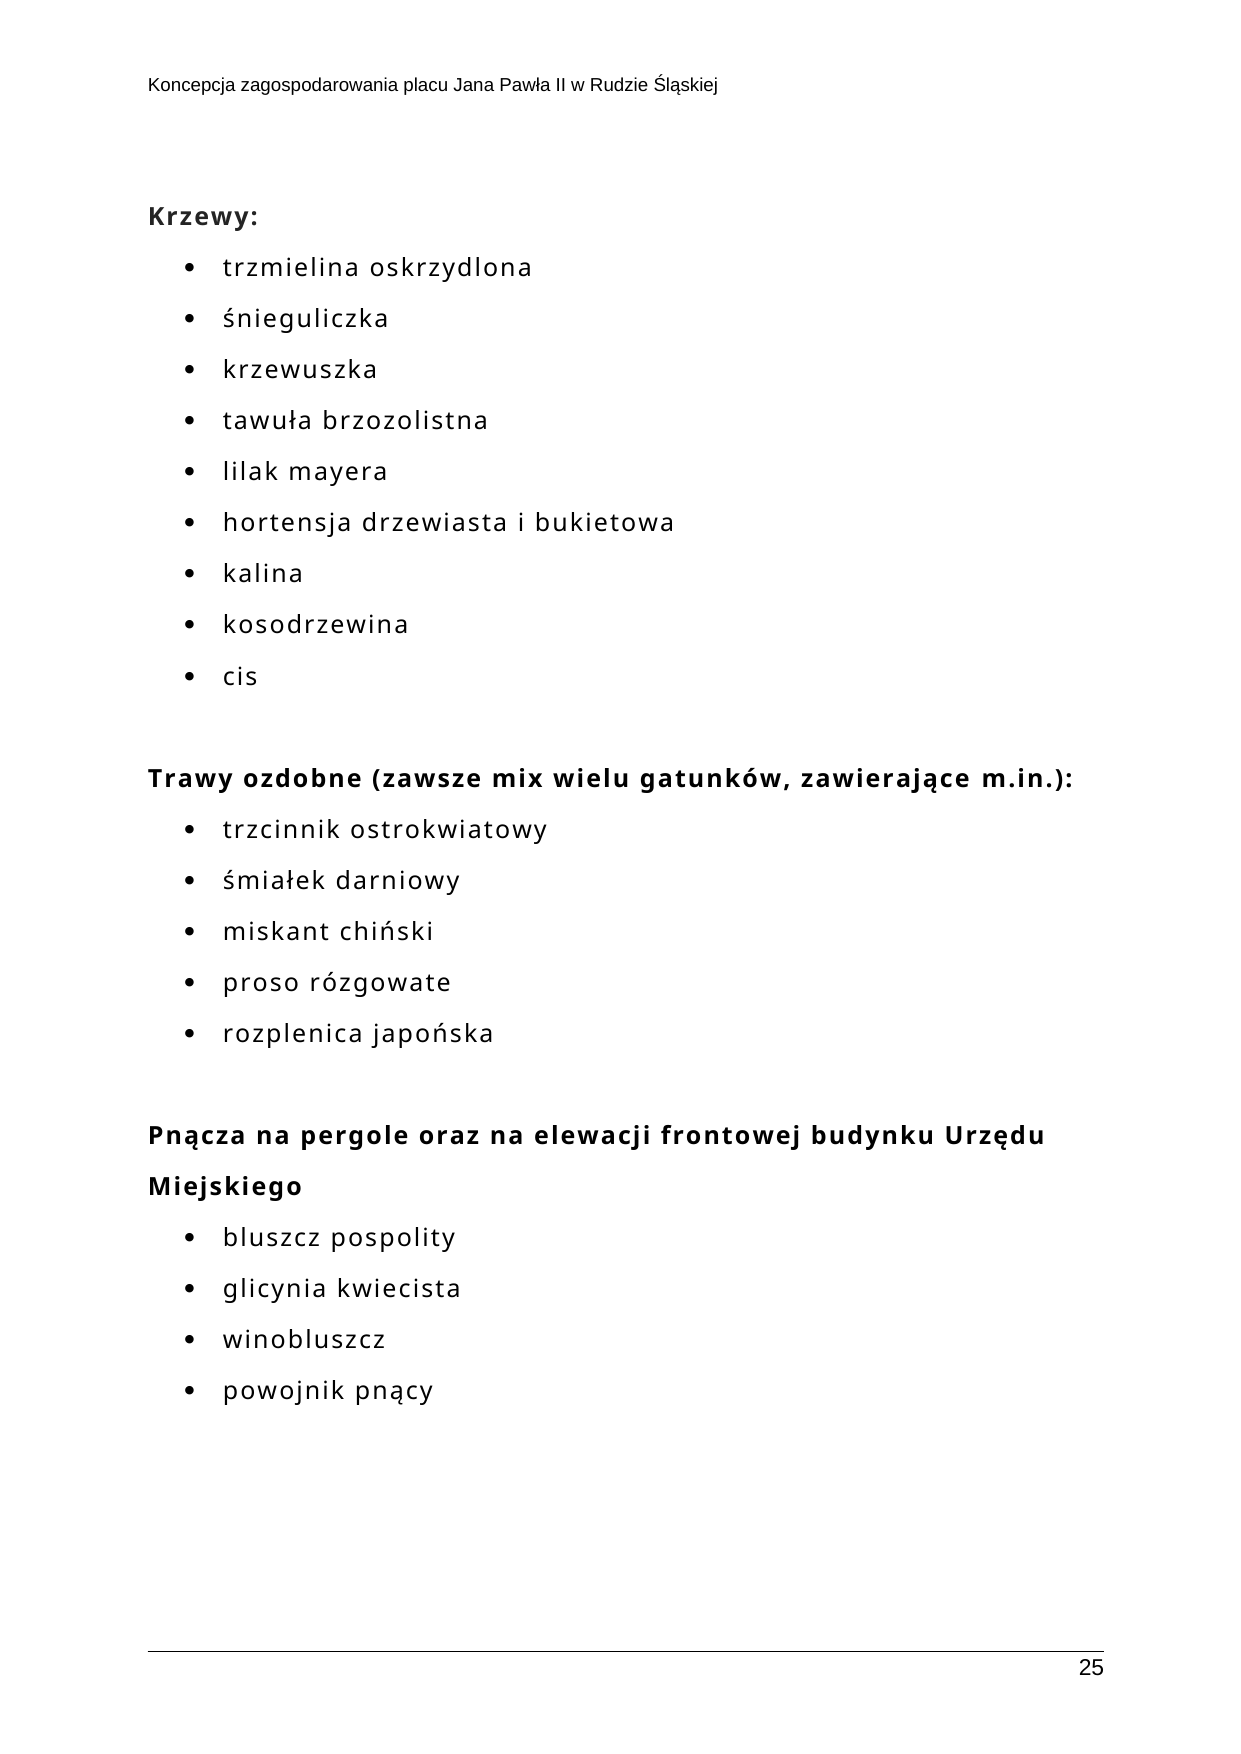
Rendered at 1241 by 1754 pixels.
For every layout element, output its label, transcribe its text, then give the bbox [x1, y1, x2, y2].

list cis [185, 658, 1092, 692]
list bluszcz pospolity [185, 1219, 1092, 1254]
list kosodrzewina [185, 607, 1092, 641]
list trzcinnik ostrokwiatowy [185, 811, 1092, 845]
list krzewuszka [185, 352, 1092, 386]
list tawuła brzozolistna [185, 403, 1092, 437]
list kalina [185, 556, 1092, 590]
text Trawy ozdobne (zawsze mix wielu gatunków, zawierające m.in.): [148, 760, 1092, 794]
list śnieguliczka [185, 301, 1092, 335]
list miskant chiński [185, 913, 1092, 947]
list rozplenica japońska [185, 1015, 1092, 1049]
list trzmielina oskrzydlona [185, 250, 1092, 284]
text Krzewy: [148, 199, 1092, 233]
list proso rózgowate [185, 964, 1092, 998]
list hortensja drzewiasta i bukietowa [185, 505, 1092, 539]
list lilak mayera [185, 454, 1092, 488]
list glicynia kwiecista [185, 1271, 1092, 1305]
list śmiałek darniowy [185, 862, 1092, 896]
list powojnik pnący [185, 1373, 1092, 1407]
list winobluszcz [185, 1322, 1092, 1356]
text Pnącza na pergole oraz na elewacji frontowej budynku Urzędu Miejskiego [148, 1117, 1092, 1203]
